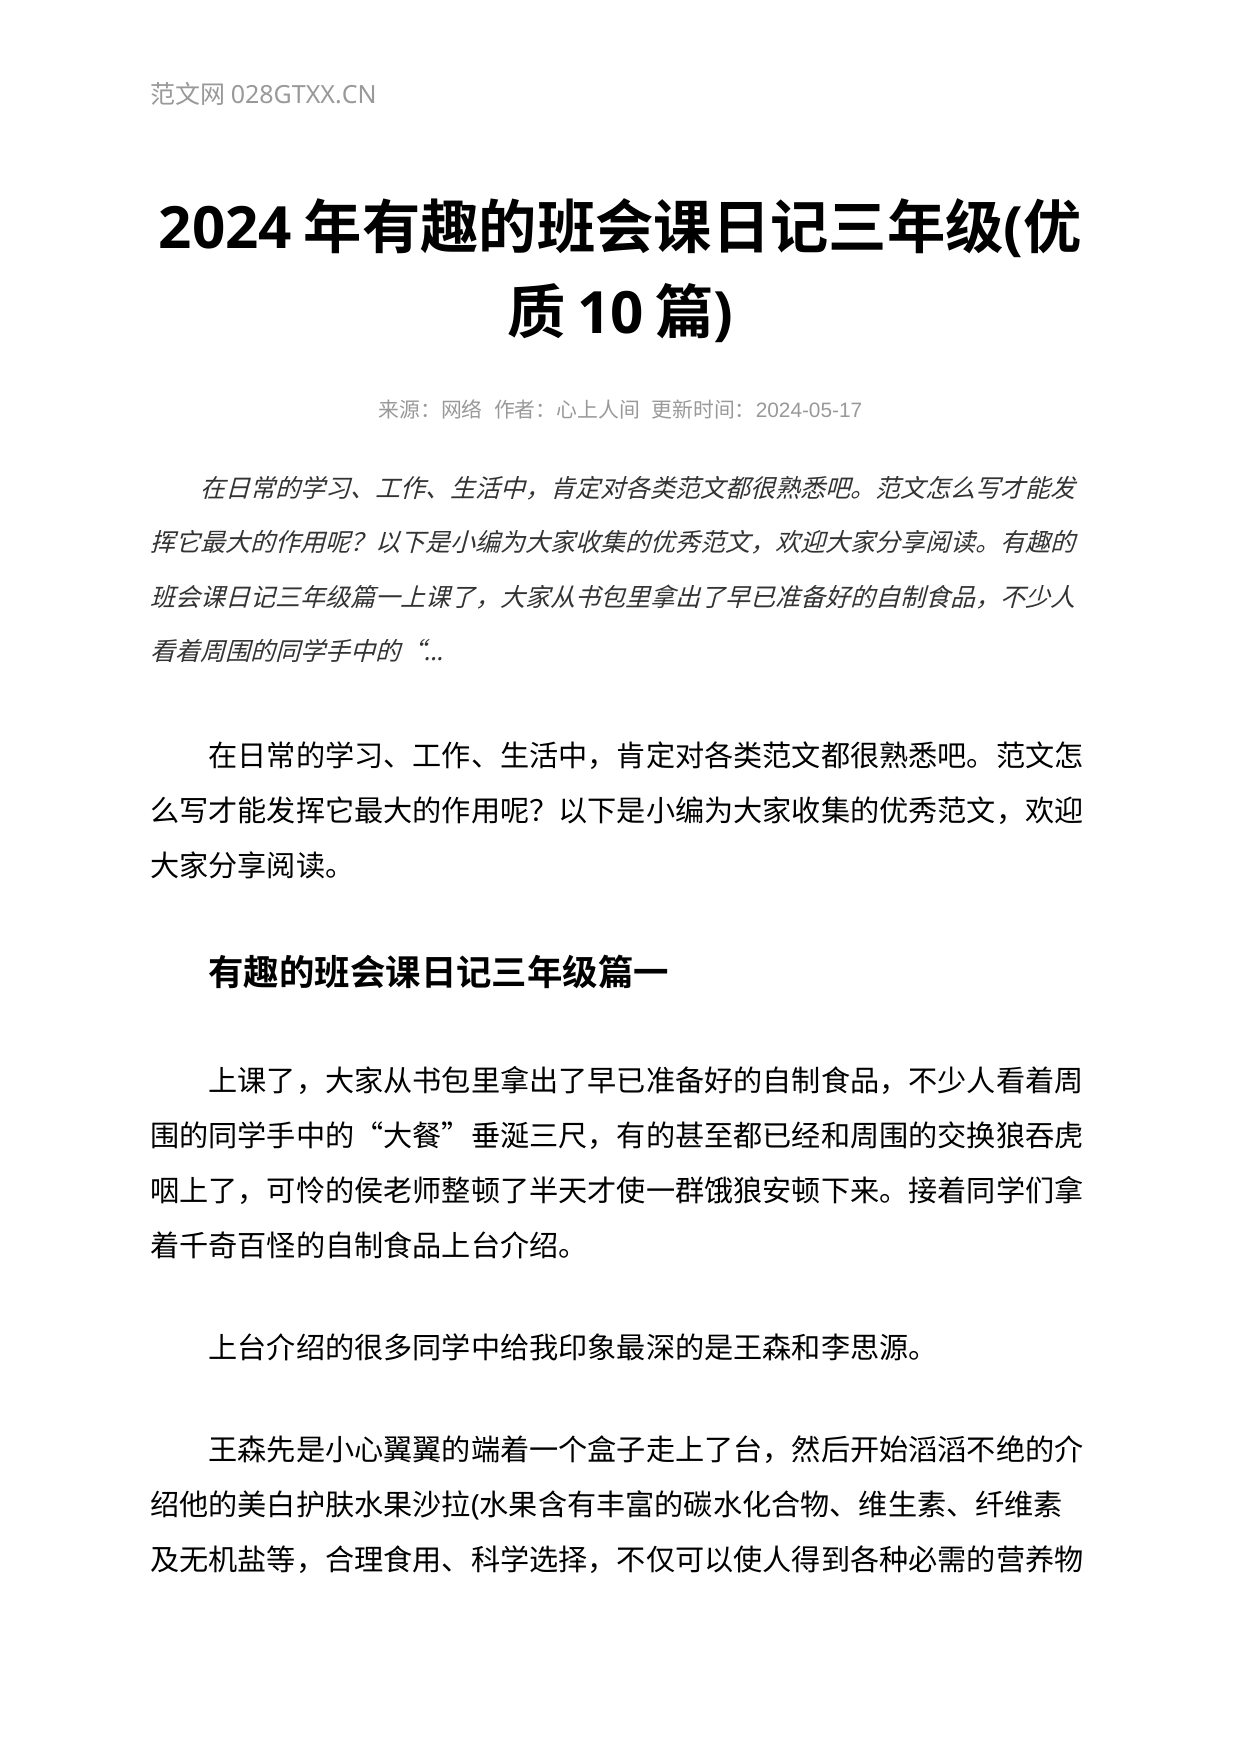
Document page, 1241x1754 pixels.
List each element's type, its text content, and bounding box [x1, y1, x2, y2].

text 有趣的班会课日记三年级篇一 [150, 944, 1090, 996]
subtitle 2024年有趣的班会课日记三年级(优质10篇) [150, 181, 1090, 351]
text 来源：网络 作者：心上人间 更新时间：2024-05-17 [150, 398, 1090, 422]
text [150, 1426, 1090, 1578]
text 在日常的学习、工作、生活中，肯定对各类范文都很熟悉吧。范文怎么写才能发挥它最大的作用呢？以下是小编为大家收集的优秀范文，欢迎大家分享阅读。 [150, 733, 1090, 885]
text 上台介绍的很多同学中给我印象最深的是王森和李思源。 [150, 1324, 1090, 1367]
text 在日常的学习、工作、生活中，肯定对各类范文都很熟悉吧。范文怎么写才能发挥它最大的作用呢？以下是小编为大家收集的优秀范文，欢迎大家分享阅读。有趣的班会课日记三年级篇一上课了，大家从书包里拿出了早已准备好的自制食品，不少人看着周围的同学手中的“... [150, 468, 1090, 668]
text 上课了，大家从书包里拿出了早已准备好的自制食品，不少人看着周围的同学手中的“大餐”垂涎三尺，有的甚至都已经和周围的交换狼吞虎咽上了，可怜的侯老师整顿了半天才使一群饿狼安顿下来。接着同学们拿着千奇百怪的自制食品上台介绍。 [150, 1058, 1090, 1265]
